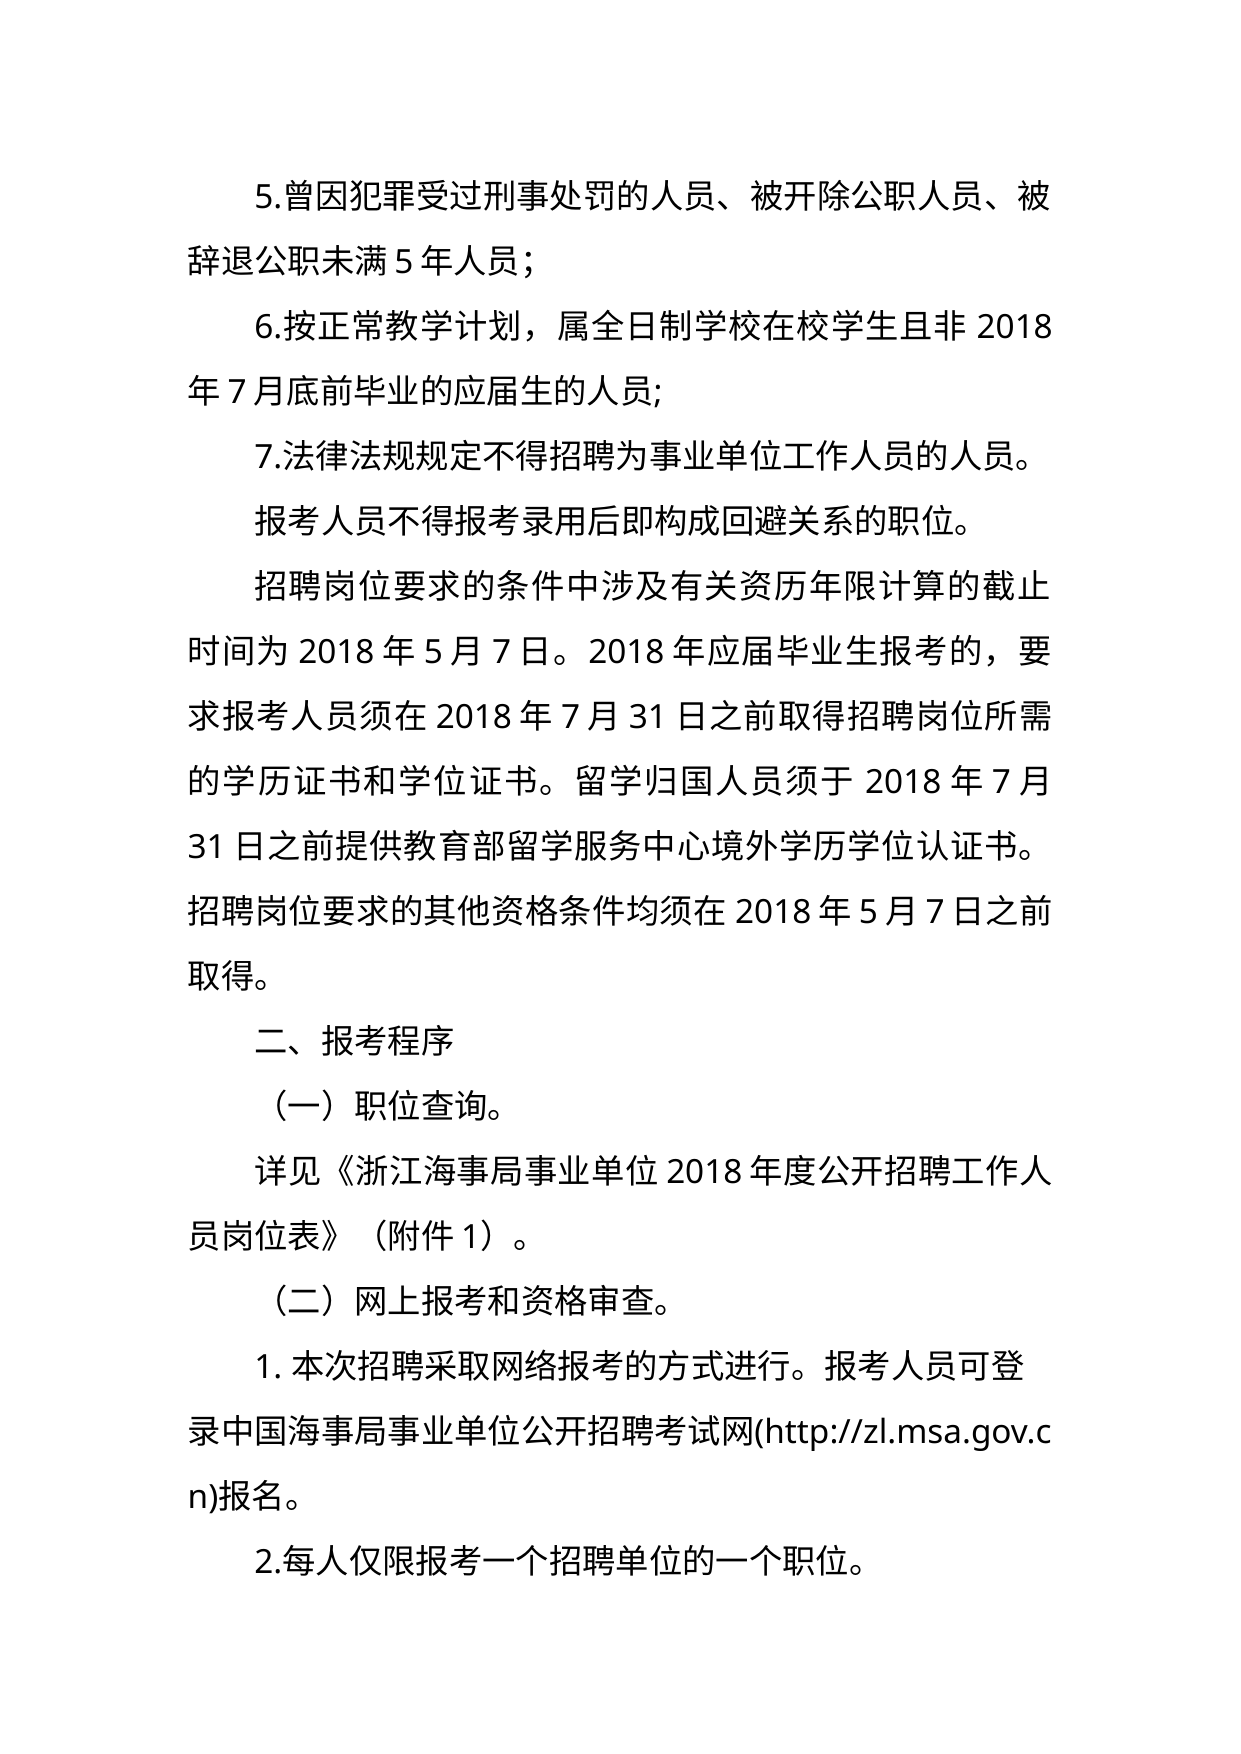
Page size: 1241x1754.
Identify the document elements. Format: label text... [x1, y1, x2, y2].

text 详见《浙江海事局事业单位2018年度公开招聘工作人员岗位表》（附件1）。 [187, 1137, 1053, 1267]
text 2.每人仅限报考一个招聘单位的一个职位。 [187, 1527, 1053, 1592]
text 1. 本次招聘采取网络报考的方式进行。报考人员可登录中国海事局事业单位公开招聘考试网(http://zl.msa.gov.cn)报名。 [187, 1332, 1053, 1527]
text 5.曾因犯罪受过刑事处罚的人员、被开除公职人员、被辞退公职未满5年人员； [187, 162, 1053, 292]
text （二）网上报考和资格审查。 [187, 1267, 1053, 1332]
text 7.法律法规规定不得招聘为事业单位工作人员的人员。 [187, 422, 1053, 487]
text 招聘岗位要求的条件中涉及有关资历年限计算的截止时间为2018年5月7日。2018年应届毕业生报考的，要求报考人员须在2018年7月31日之前取得招聘岗位所需的学历证书和学位证书。留学归国人员须于2018年7月31日之前提供教育部留学服务中心境外学历学位认证书。招聘岗位要求的其他资格条件均须在2018年5月7日之前取得。 [187, 552, 1053, 1007]
text 二、报考程序 [187, 1007, 1053, 1072]
text 6.按正常教学计划，属全日制学校在校学生且非2018年7月底前毕业的应届生的人员; [187, 292, 1053, 422]
text 报考人员不得报考录用后即构成回避关系的职位。 [187, 487, 1053, 552]
text （一）职位查询。 [187, 1072, 1053, 1137]
